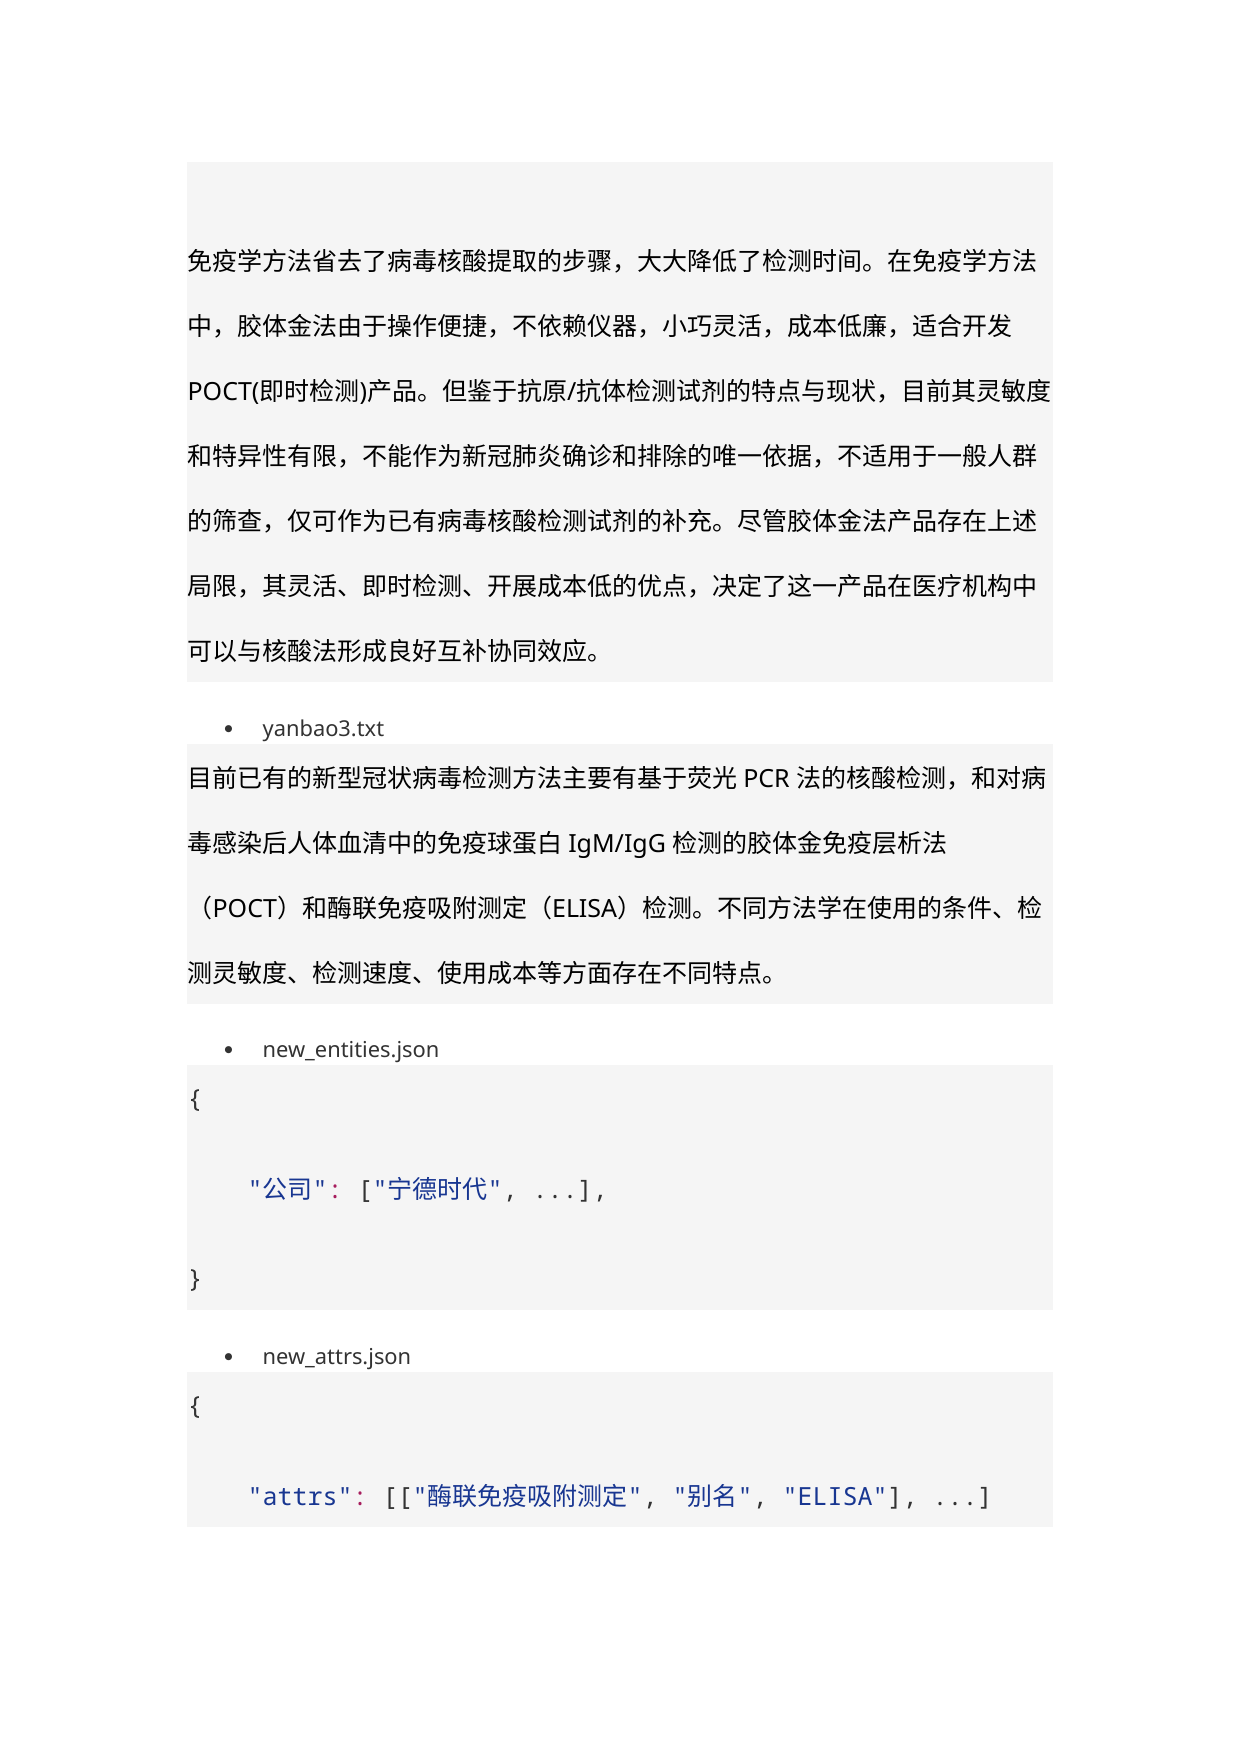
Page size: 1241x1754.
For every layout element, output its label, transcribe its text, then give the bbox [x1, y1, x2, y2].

text 目前已有的新型冠状病毒检测方法主要有基于荧光 PCR 法的核酸检测，和对病毒感染后人体血清中的免疫球蛋白 IgM/IgG 检测的胶体金免疫层析法（POCT）和酶联免疫吸附测定（ELISA）检测。不同方法学在使用的条件、检测灵敏度、检测速度、使用成本等方面存在不同特点。 [187, 744, 1053, 1004]
text 免疫学方法省去了病毒核酸提取的步骤，大大降低了检测时间。在免疫学方法中，胶体金法由于操作便捷，不依赖仪器，小巧灵活，成本低廉，适合开发 POCT(即时检测)产品。但鉴于抗原/抗体检测试剂的特点与现状，目前其灵敏度和特异性有限，不能作为新冠肺炎确诊和排除的唯一依据，不适用于一般人群的筛查，仅可作为已有病毒核酸检测试剂的补充。尽管胶体金法产品存在上述局限，其灵活、即时检测、开展成本低的优点，决定了这一产品在医疗机构中可以与核酸法形成良好互补协同效应。 [187, 227, 1053, 682]
list new_entities.json [225, 1033, 1053, 1065]
text "attrs": [["酶联免疫吸附测定", "别名", "ELISA"], ...] [187, 1462, 1053, 1527]
list new_attrs.json [225, 1339, 1053, 1372]
text { [187, 1065, 1053, 1130]
text } [187, 1245, 1053, 1310]
text { [187, 1372, 1053, 1437]
list yanbao3.txt [225, 711, 1053, 744]
text "公司": ["宁德时代", ...], [187, 1155, 1053, 1220]
